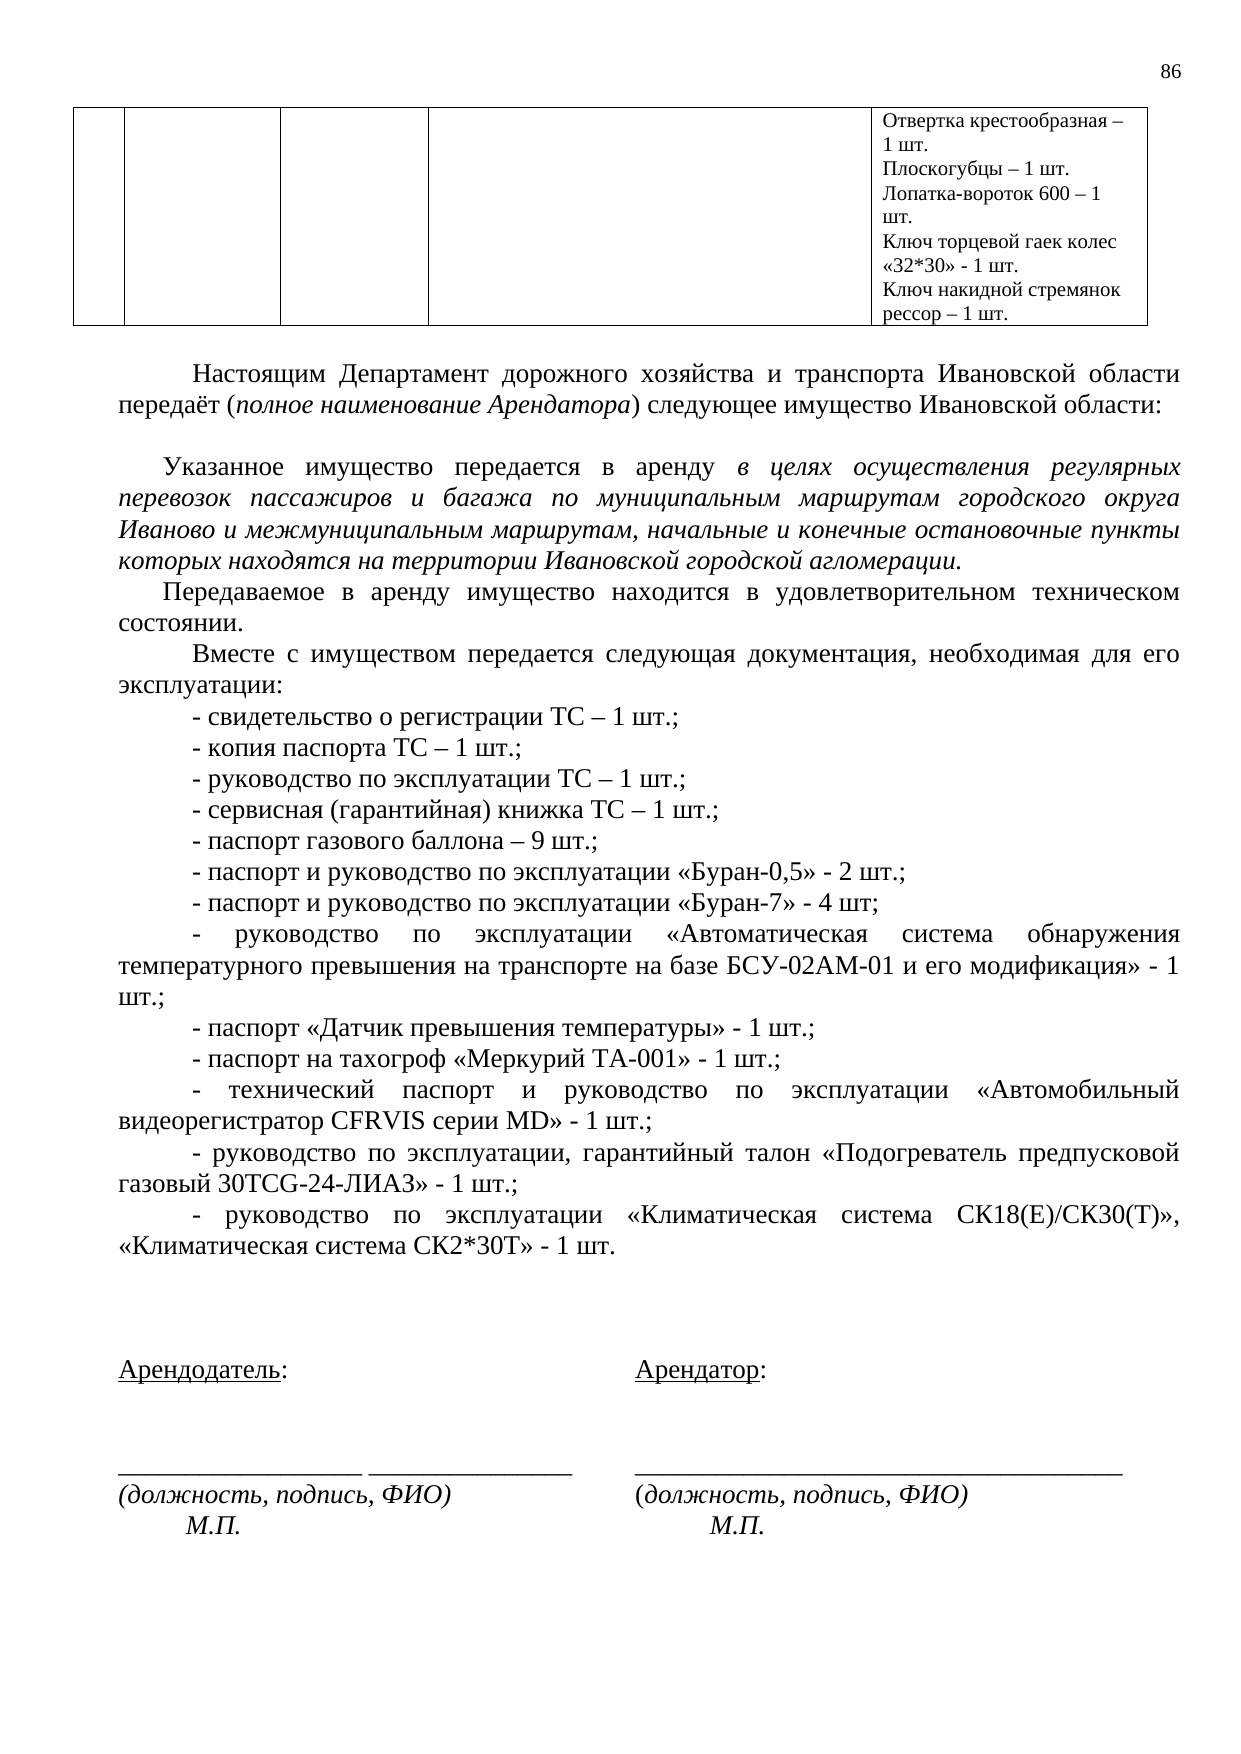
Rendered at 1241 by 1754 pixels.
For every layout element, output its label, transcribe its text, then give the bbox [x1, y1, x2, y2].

text Вместе с имуществом передается следующая документация, необходимая для его эксплуатации: [118, 637, 1181, 699]
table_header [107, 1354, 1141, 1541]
text Передаваемое в аренду имущество находится в удовлетворительном техническом состоянии. [118, 575, 1181, 637]
text - паспорт и руководство по эксплуатации «Буран-7» - 4 шт; [118, 886, 1181, 918]
text - паспорт на тахогроф «Меркурий ТА-001» - 1 шт.; [118, 1042, 1181, 1073]
text Указанное имущество передается в аренду в целях осуществления регулярных перевозок пассажиров и багажа по муниципальным маршрутам городского округа Иваново и межмуниципальным маршрутам, начальные и конечные остановочные пункты которых находятся на территории Ивановской городской агломерации. [118, 450, 1181, 575]
text - паспорт «Датчик превышения температуры» - 1 шт.; [118, 1011, 1181, 1042]
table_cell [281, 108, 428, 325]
text - руководство по эксплуатации «Автоматическая система обнаружения температурного превышения на транспорте на базе БСУ-02АМ-01 и его модификация» - 1 шт.; [118, 918, 1181, 1011]
text - сервисная (гарантийная) книжка ТС – 1 шт.; [118, 793, 1181, 824]
text - паспорт газового баллона – 9 шт.; [118, 824, 1181, 855]
text - технический паспорт и руководство по эксплуатации «Автомобильный видеорегистратор CFRVIS серии MD» - 1 шт.; [118, 1073, 1181, 1136]
text - руководство по эксплуатации, гарантийный талон «Подогреватель предпусковой газовый 30TCG-24-ЛИАЗ» - 1 шт.; [118, 1136, 1181, 1198]
text Настоящим Департамент дорожного хозяйства и транспорта Ивановской области передаёт (полное наименование Арендатора) следующее имущество Ивановской области: [118, 357, 1181, 419]
text - паспорт и руководство по эксплуатации «Буран-0,5» - 2 шт.; [118, 855, 1181, 886]
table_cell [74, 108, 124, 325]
text - руководство по эксплуатации ТС – 1 шт.; [118, 762, 1181, 793]
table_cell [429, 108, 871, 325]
text - копия паспорта ТС – 1 шт.; [118, 731, 1181, 762]
text - свидетельство о регистрации ТС – 1 шт.; [118, 699, 1181, 731]
text - руководство по эксплуатации «Климатическая система СК18(Е)/СК30(Т)», «Климатическая система СК2*30Т» - 1 шт. [118, 1198, 1181, 1260]
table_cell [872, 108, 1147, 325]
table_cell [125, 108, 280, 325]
